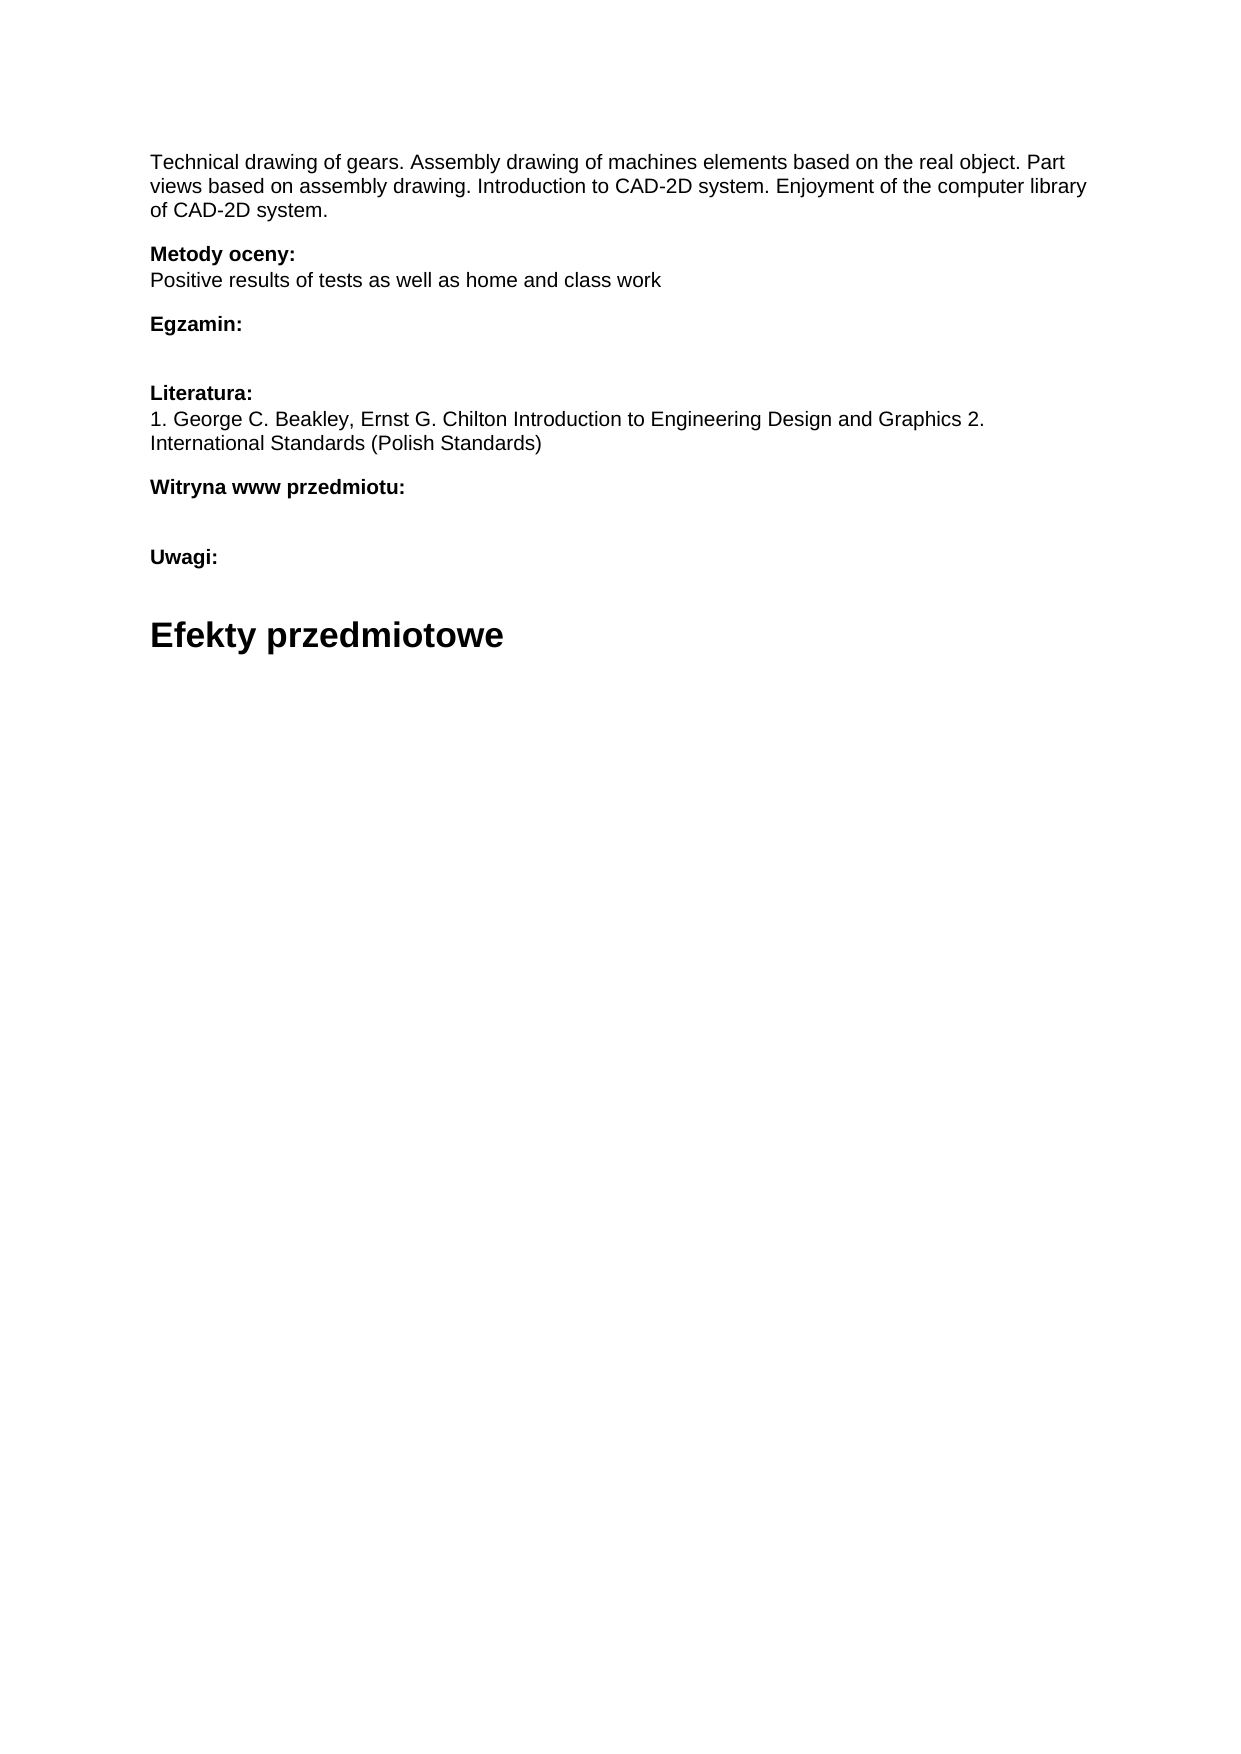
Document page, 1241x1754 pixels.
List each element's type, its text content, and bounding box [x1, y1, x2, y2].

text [150, 150, 1090, 222]
text Positive results of tests as well as home and class work [150, 268, 1090, 292]
subtitle Efekty przedmiotowe [150, 614, 1090, 655]
text Metody oceny: [150, 242, 1090, 266]
text Uwagi: [150, 545, 1090, 569]
text Witryna www przedmiotu: [150, 475, 1090, 499]
text Egzamin: [150, 311, 1090, 335]
text 1. George C. Beakley, Ernst G. Chilton Introduction to Engineering Design and Graphics 2. International Standards (Polish Standards) [150, 407, 1090, 455]
text Literatura: [150, 381, 1090, 405]
